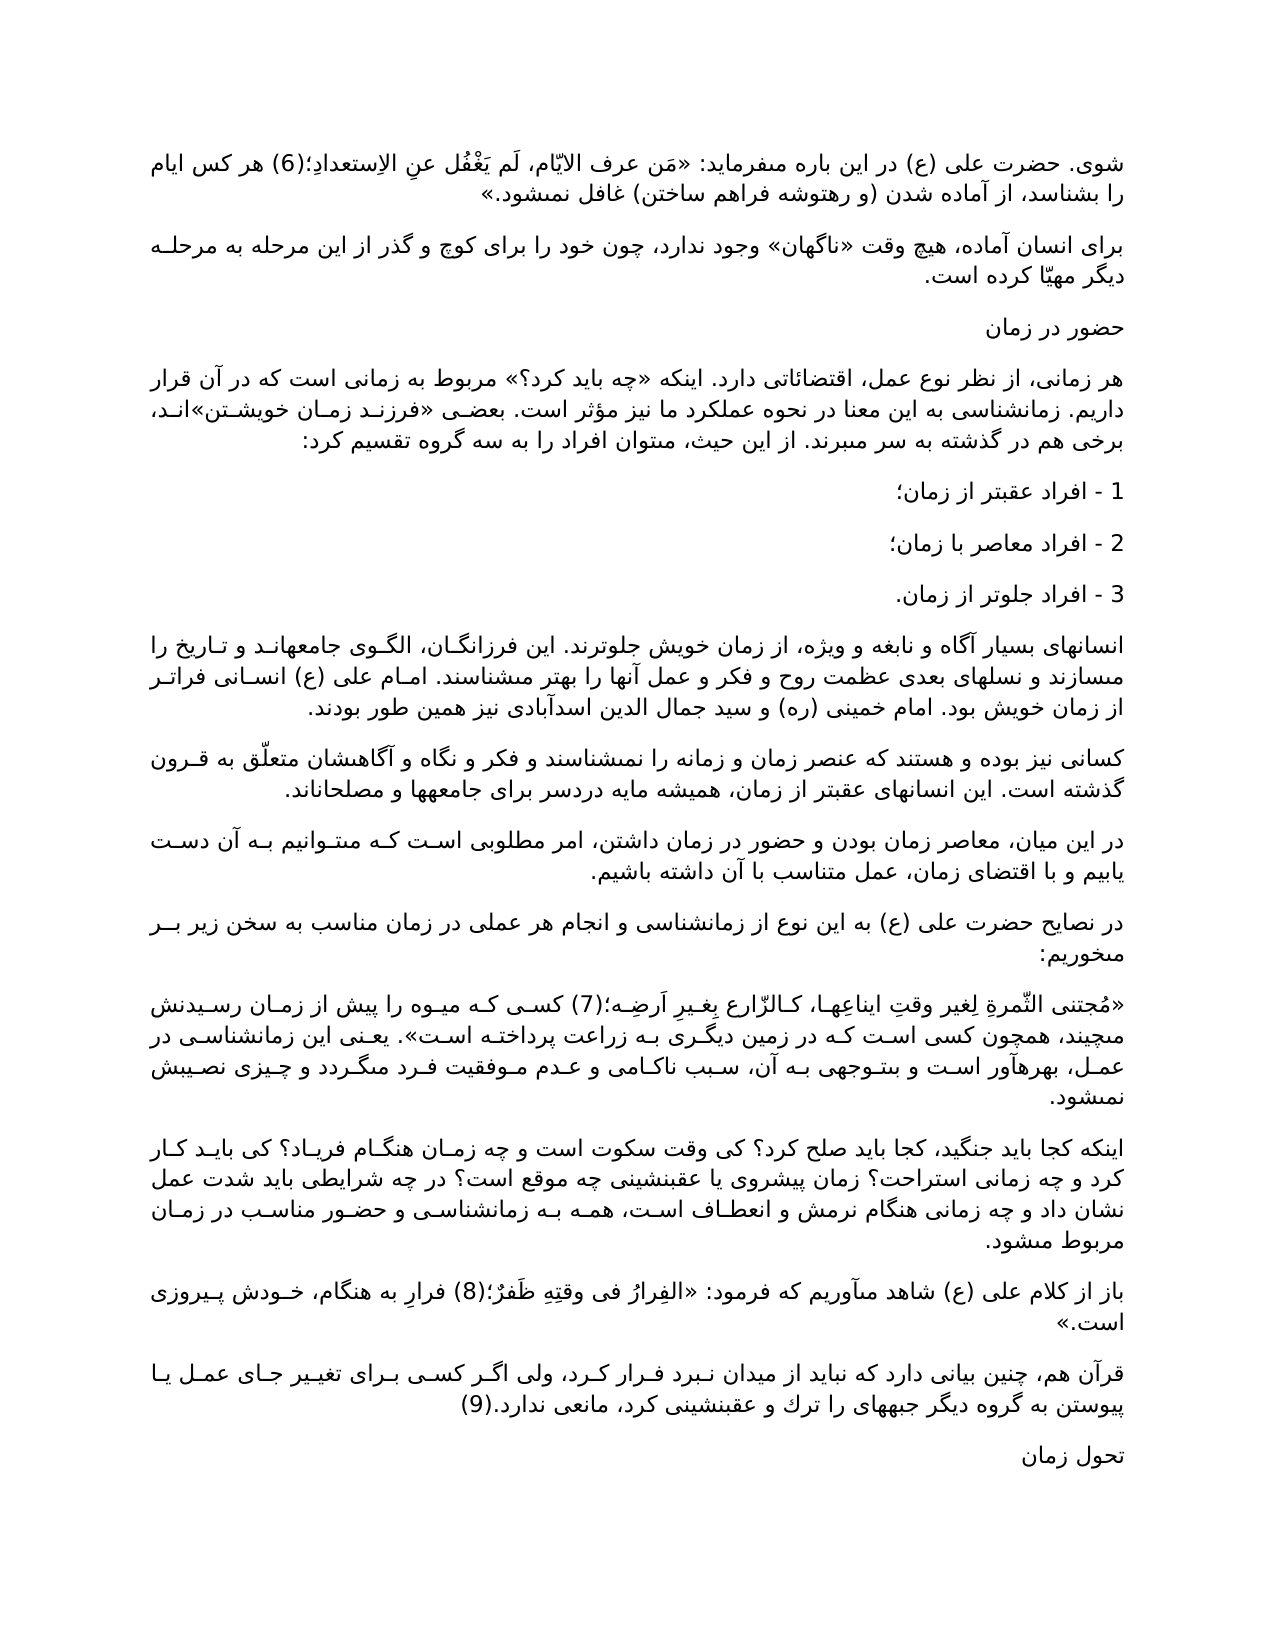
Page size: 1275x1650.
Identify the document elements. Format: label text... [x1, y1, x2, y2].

text اين‏كه كجا بايد جنگيد، كجا بايد صلح كرد؟ كى وقت سكوت است و چه زمان هنگام فرياد؟ كى بايد كار كرد و چه زمانى استراحت؟ زمان پيشروى يا عقب‏نشينى چه موقع است؟ در چه شرايطى بايد شدت عمل نشان داد و چه زمانى هنگام نرمش و انعطاف است، همه به زمان‏شناسى و حضور مناسب در زمان مربوط مى‏شود. [150, 1135, 1125, 1253]
text هر زمانى، از نظر نوع عمل، اقتضائاتى دارد. اين‏كه «چه بايد كرد؟» مربوط به زمانى است كه در آن قرار داريم. زمان‏شناسى به اين معنا در نحوه عمل‏كرد ما نيز مؤثر است. بعضى «فرزند زمان خويشتن»اند، برخى هم در گذشته به سر مى‏برند. از اين حيث، مى‏توان افراد را به سه گروه تقسيم كرد: [150, 366, 1125, 453]
text در اين ميان، معاصر زمان بودن و حضور در زمان داشتن، امر مطلوبى است كه مى‏توانيم به آن دست يابيم و با اقتضاى زمان، عمل متناسب با آن داشته باشيم. [150, 827, 1125, 885]
text باز از كلام على (ع) شاهد مى‏آوريم كه فرمود: «الفِرارُ فى وقتِهِ ظَفرٌ؛(8) فرارِ به هنگام، خودش پيروزى است.» [150, 1278, 1125, 1336]
text حضور در زمان [150, 314, 1125, 341]
text 1 - افراد عقب‏تر از زمان؛ [150, 478, 1125, 505]
text قرآن هم، چنين بيانى دارد كه نبايد از ميدان نبرد فرار كرد، ولى اگر كسى براى تغيير جاى عمل يا پيوستن به گروه ديگر جبهه‏اى را ترك و عقب‏نشينى كرد، مانعى ندارد.(9) [150, 1360, 1125, 1418]
text تحول زمان‏ [150, 1442, 1125, 1469]
text انسان‏هاى بسيار آگاه و نابغه و ويژه، از زمان خويش جلوترند. اين فرزانگان، الگوى جامعه‏اند و تاريخ را مى‏سازند و نسل‏هاى بعدى عظمت روح و فكر و عمل آنها را بهتر مى‏شناسند. امام على (ع) انسانى فراتر از زمان خويش بود. امام خمينى (ره) و سيد جمال الدين اسدآبادى نيز همين طور بودند. [150, 633, 1125, 721]
text كسانى نيز بوده و هستند كه عنصر زمان و زمانه را نمى‏شناسند و فكر و نگاه و آگاهى‏شان متعلّق به قرون گذشته است. اين انسان‏هاى عقب‏تر از زمان، هميشه مايه دردسر براى جامعه‏ها و مصلحان‏اند. [150, 745, 1125, 803]
text 2 - افراد معاصر با زمان؛ [150, 530, 1125, 556]
text 3 - افراد جلوتر از زمان. [150, 581, 1125, 608]
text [150, 150, 1125, 207]
text براى انسان آماده، هيچ وقت «ناگهان» وجود ندارد، چون خود را براى كوچ و گذر از اين مرحله به مرحله ديگر مهيّا كرده است. [150, 232, 1125, 289]
text در نصايح حضرت على (ع) به اين نوع از زمان‏شناسى و انجام هر عملى در زمان مناسب به سخن زير بر مى‏خوريم: [150, 909, 1125, 967]
text «مُجتنى الثّمرةِ لِغير وقتِ ايناعِها، كالزّارع بِغيرِ اَرضِه؛(7) كسى كه ميوه را پيش از زمان رسيدنش مى‏چيند، همچون كسى است كه در زمين ديگرى به زراعت پرداخته است». يعنى اين زمان‏شناسى در عمل، بهره‏آور است و بى‏توجهى به آن، سبب ناكامى و عدم موفقيت فرد مى‏گردد و چيزى نصيبش نمى‏شود. [150, 992, 1125, 1110]
